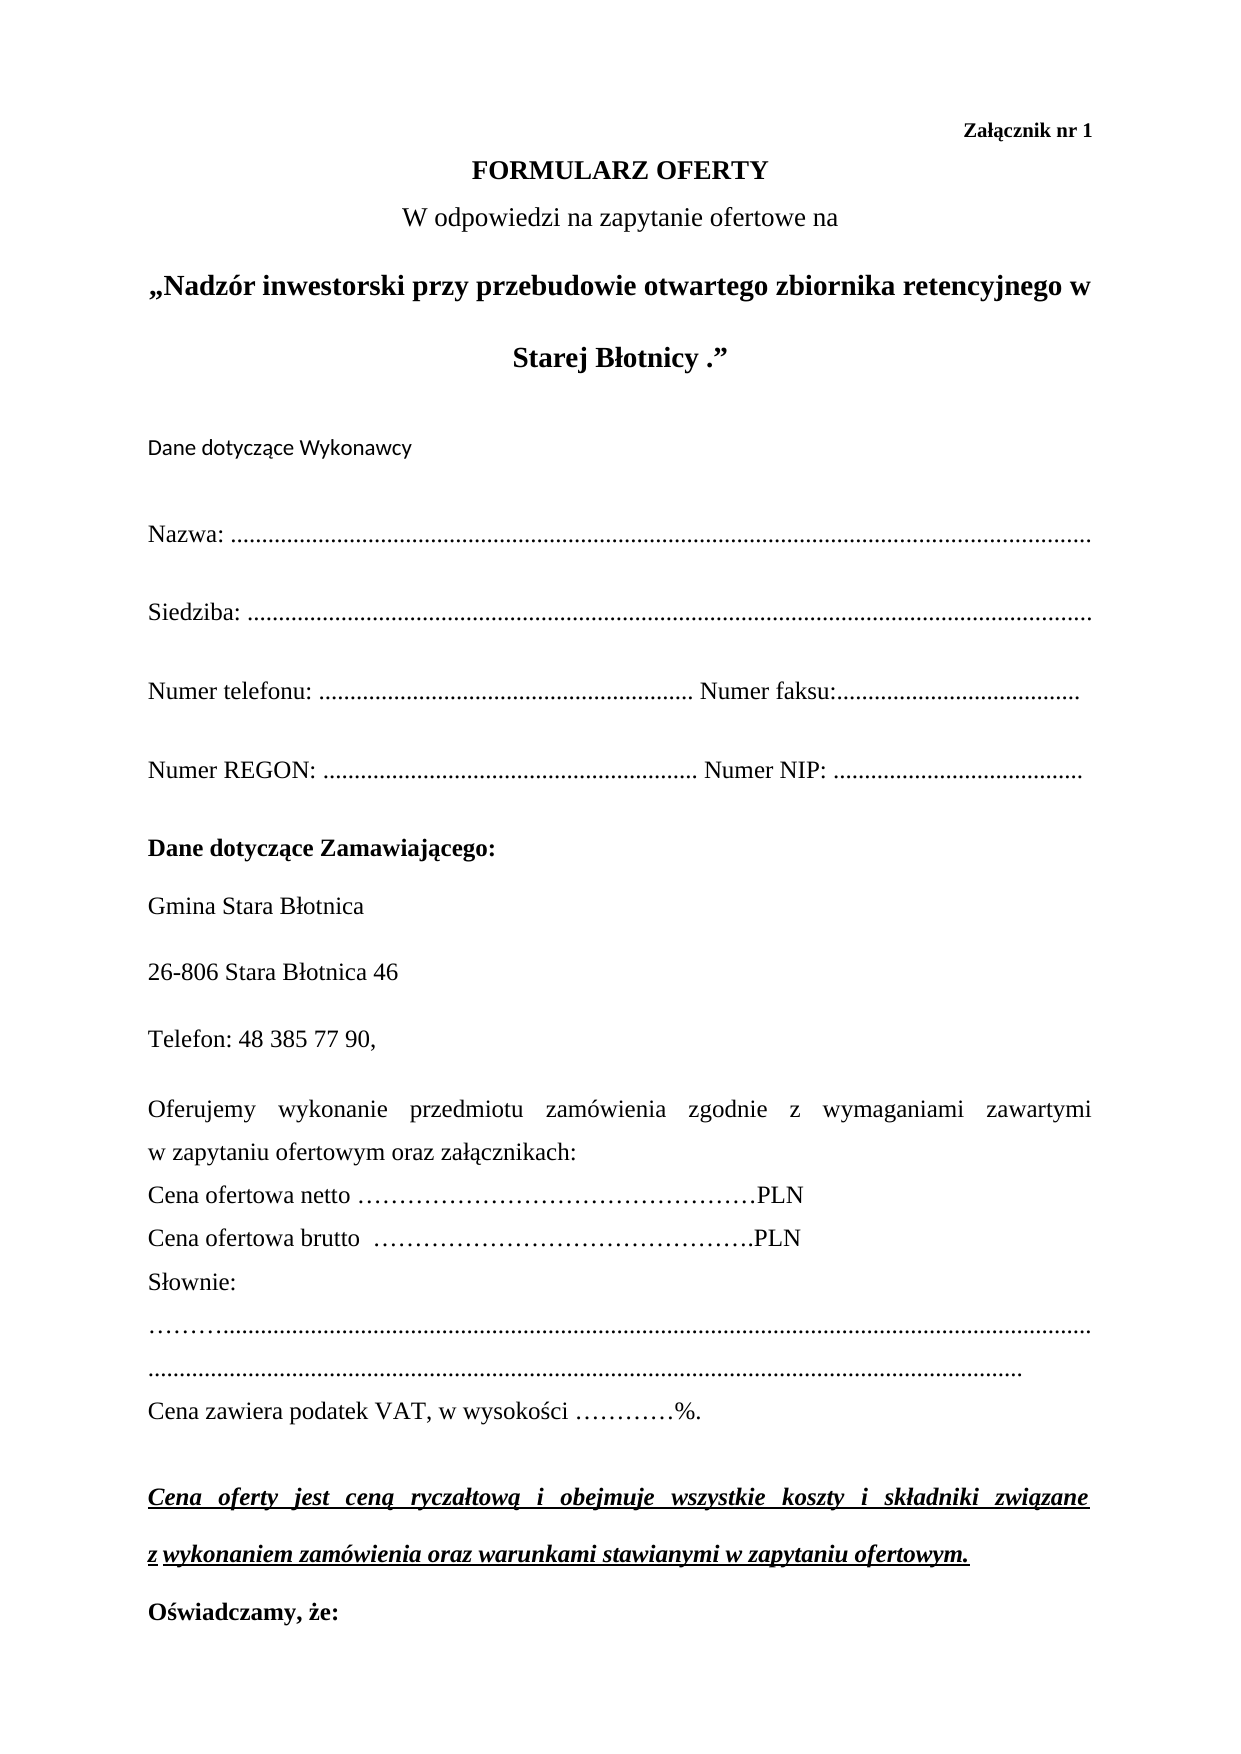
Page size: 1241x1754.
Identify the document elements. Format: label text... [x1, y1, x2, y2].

text Cena ofertowa netto …………………………………………PLN [148, 1180, 1092, 1209]
text Numer REGON: ............................................................ Numer NIP: ........................................ [148, 755, 1092, 805]
text Siedziba: [148, 597, 1092, 648]
text Załącznik nr 1 [148, 118, 1092, 142]
subtitle Dane dotyczące Zamawiającego: [148, 833, 1092, 879]
text Numer telefonu: ............................................................ Numer faksu:....................................... [148, 676, 1092, 726]
text Dane dotyczące Wykonawcy [148, 433, 1092, 476]
subtitle Telefon: 48 385 77 90, [148, 1024, 1092, 1069]
text Nazwa: [148, 519, 1092, 569]
text „Nadzór inwestorski przy przebudowie otwartego zbiornika retencyjnego w Starej Błotnicy .” [148, 268, 1092, 388]
text W odpowiedzi na zapytanie ofertowe na [148, 201, 1092, 232]
text Cena oferty jest ceną ryczałtową i obejmuje wszystkie koszty i składniki związane z wykonaniem zamówienia oraz warunkami stawianymi w zapytaniu ofertowym. [148, 1482, 1092, 1578]
text Oferujemy wykonanie przedmiotu zamówienia zgodnie z wymaganiami zawartymi w zapytaniu ofertowym oraz załącznikach: [148, 1094, 1092, 1166]
text ………....................................................................................................................................................................................................................................................................................... [148, 1310, 1092, 1382]
text Cena ofertowa brutto ……………………………………….PLN [148, 1223, 1092, 1252]
text Oświadczamy, że: [148, 1597, 1092, 1626]
text Gmina Stara Błotnica [148, 891, 1092, 937]
text FORMULARZ OFERTY [148, 154, 1092, 185]
text Słownie: [148, 1267, 1092, 1295]
text 26-806 Stara Błotnica 46 [148, 957, 1092, 1003]
text Cena zawiera podatek VAT, w wysokości …………%. [148, 1396, 1092, 1425]
